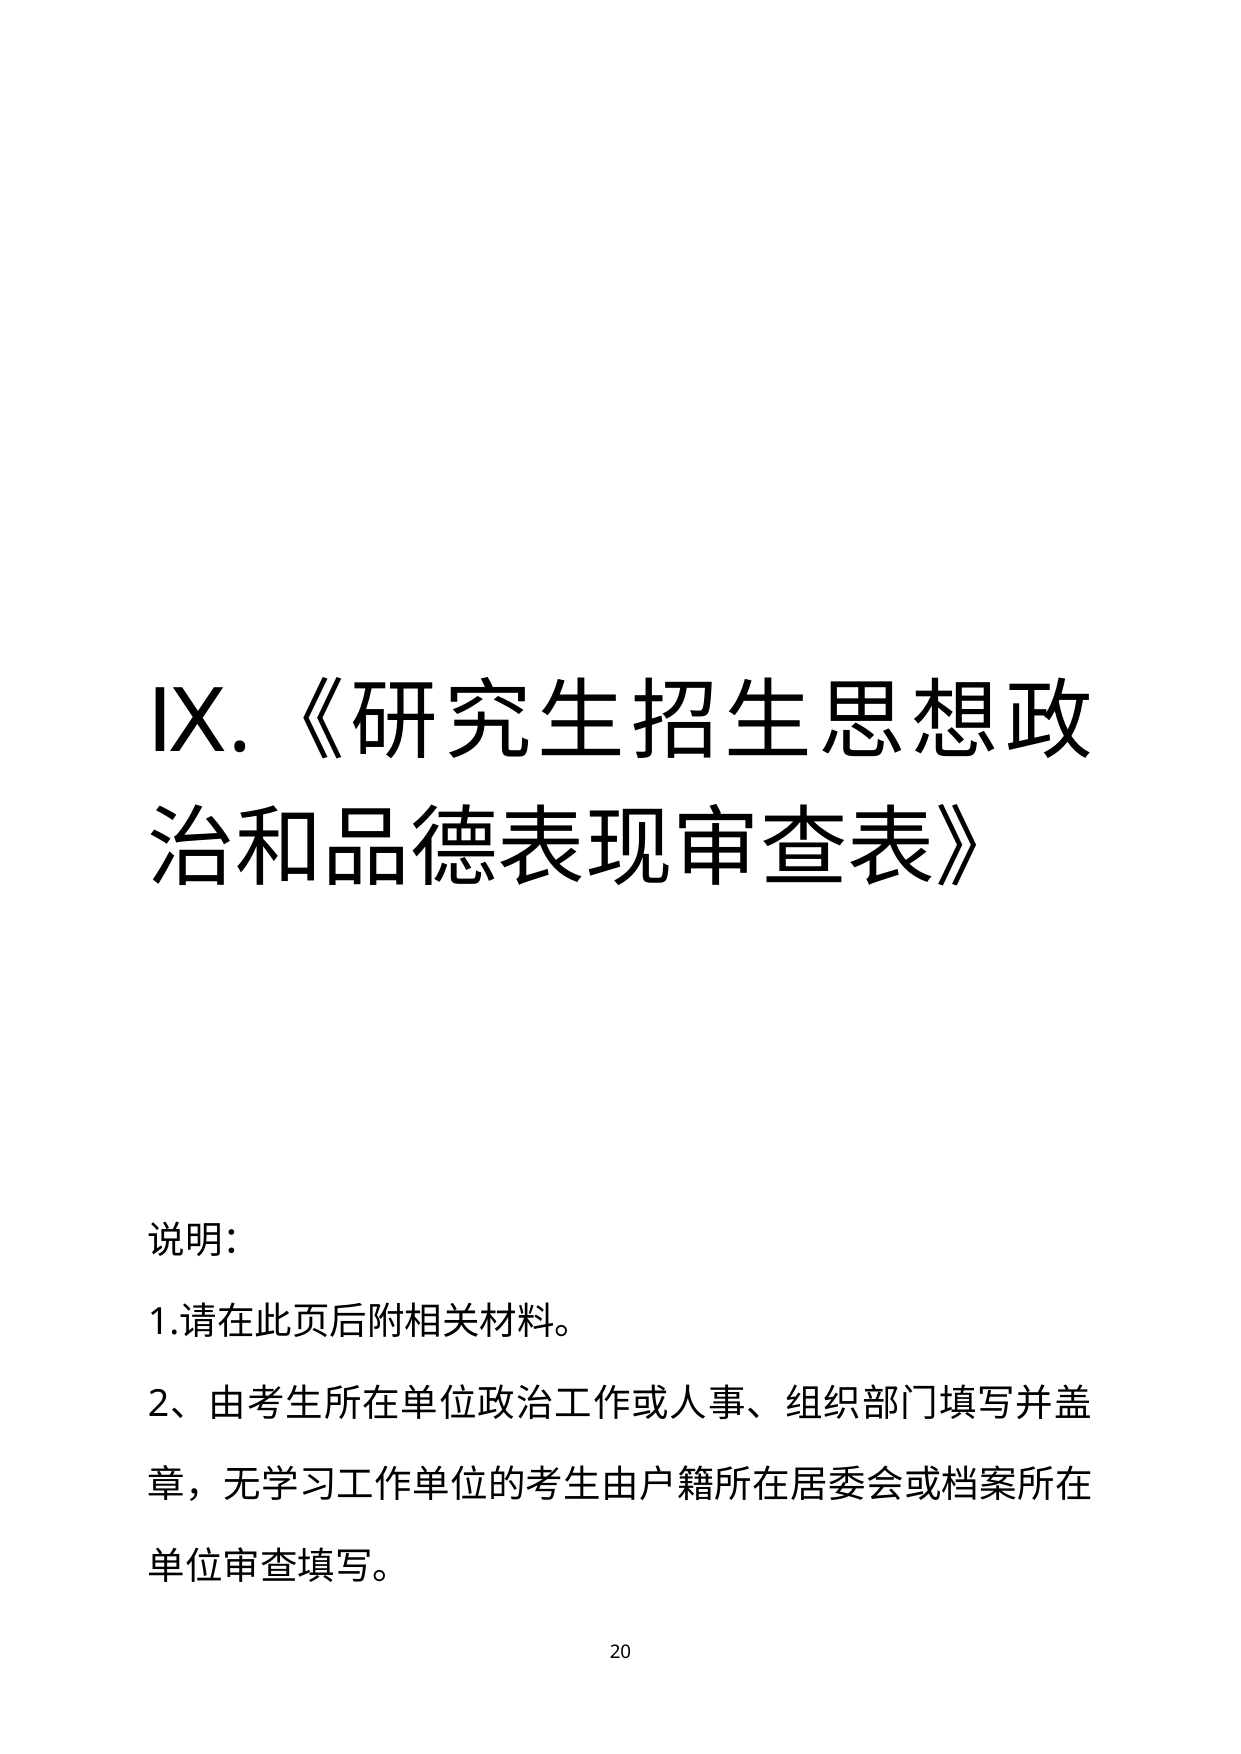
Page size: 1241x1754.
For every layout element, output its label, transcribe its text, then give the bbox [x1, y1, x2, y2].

list 1.请在此页后附相关材料。 [148, 1291, 1093, 1346]
text 说明： [148, 1210, 1093, 1264]
list 2、由考生所在单位政治工作或人事、组织部门填写并盖章，无学习工作单位的考生由户籍所在居委会或档案所在单位审查填写。 [148, 1373, 1093, 1590]
text Ⅸ.《研究生招生思想政治和品德表现审查表》 [148, 650, 1093, 903]
